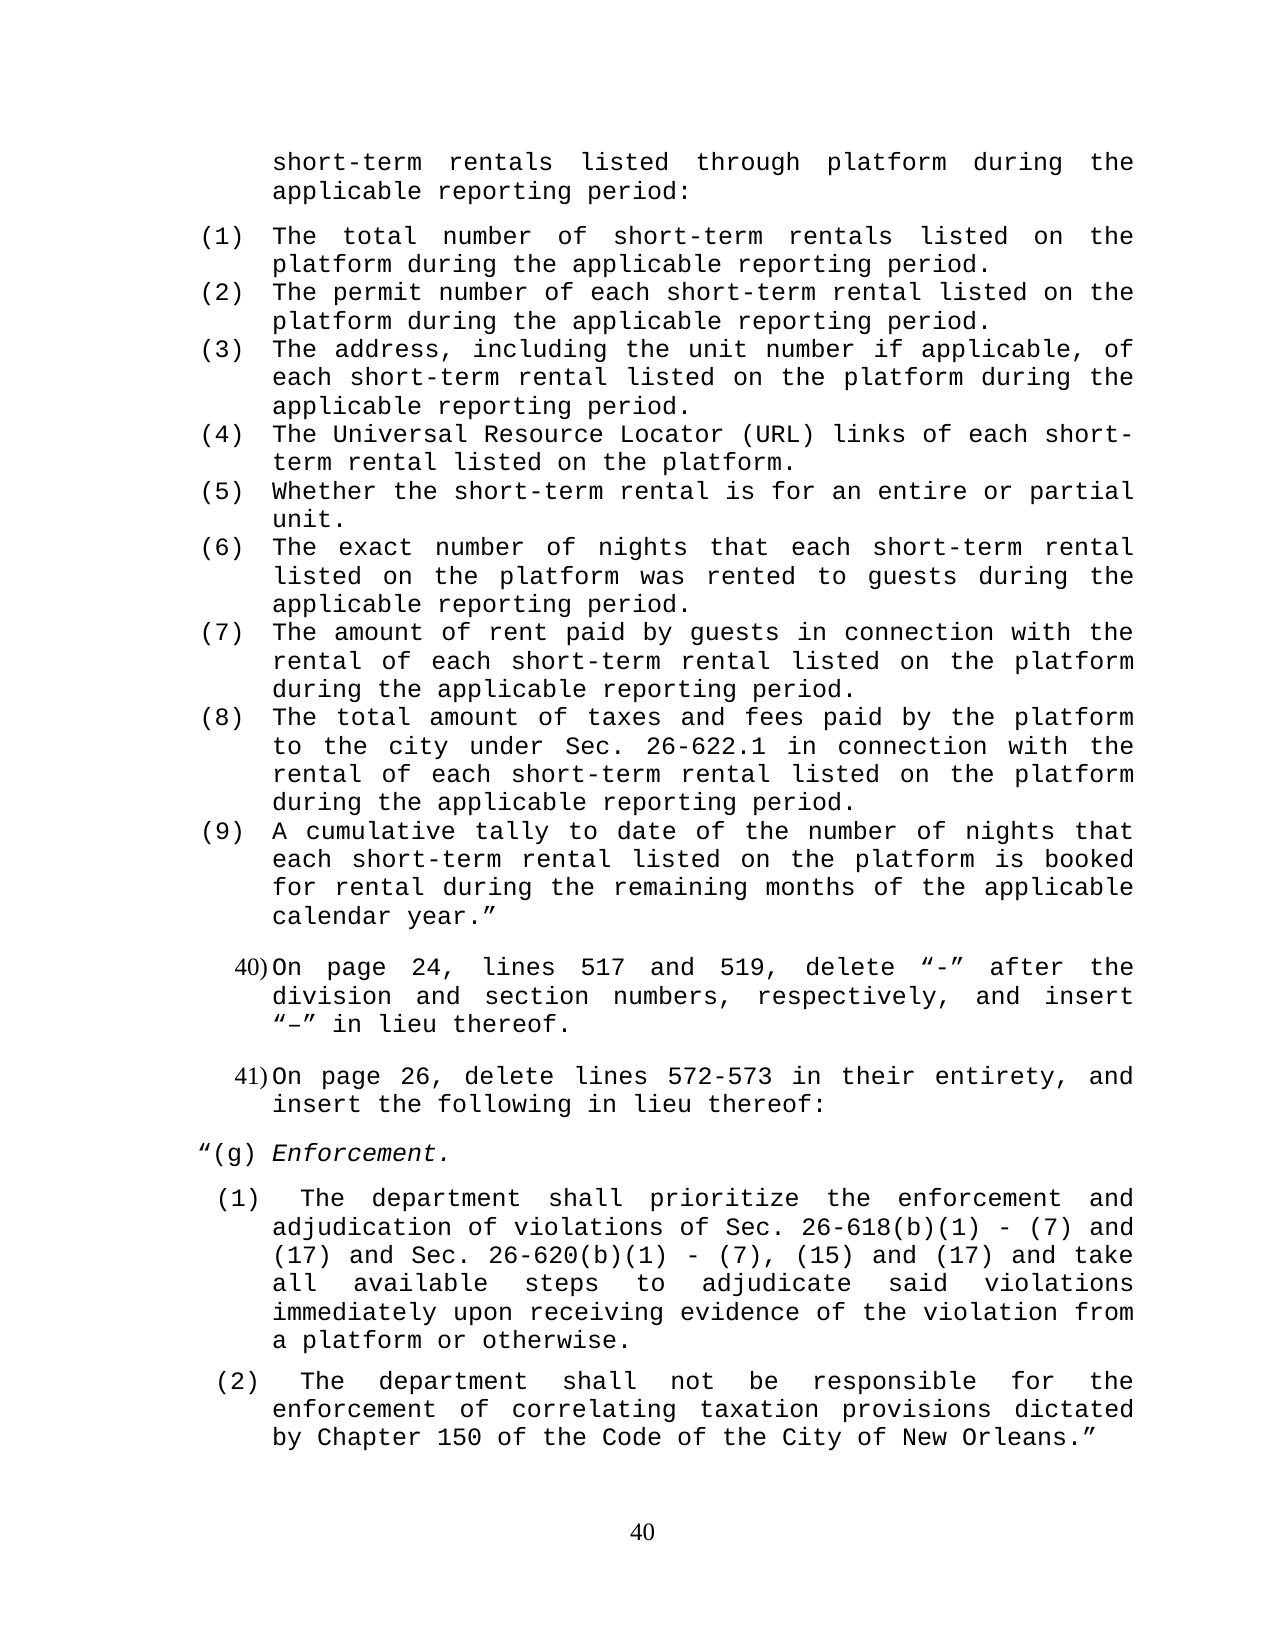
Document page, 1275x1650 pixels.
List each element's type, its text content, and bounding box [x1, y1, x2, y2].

list The exact number of nights that each short-term rental listed on the platform was rented to guests during the applicable reporting period. [199, 535, 1134, 620]
list The amount of rent paid by guests in connection with the rental of each short-term rental listed on the platform during the applicable reporting period. [199, 620, 1134, 705]
list Whether the short-term rental is for an entire or partial unit. [199, 478, 1134, 535]
list A cumulative tally to date of the number of nights that each short-term rental listed on the platform is booked for rental during the remaining months of the applicable calendar year.” [200, 818, 1134, 932]
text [197, 150, 1134, 207]
text “(g) Enforcement. [197, 1141, 1134, 1169]
list (2) The department shall not be responsible for the enforcement of correlating taxation provisions dictated by Chapter 150 of the Code of the City of New Orleans.” [215, 1368, 1134, 1453]
list On page 26, delete lines 572-573 in their entirety, and insert the following in lieu thereof: [234, 1061, 1134, 1120]
list On page 24, lines 517 and 519, delete “-” after the division and section numbers, respectively, and insert “–” in lieu thereof. [234, 952, 1134, 1040]
list The total number of short-term rentals listed on the platform during the applicable reporting period. [199, 223, 1134, 280]
list The Universal Resource Locator (URL) links of each short-term rental listed on the platform. [199, 422, 1134, 478]
list (1) The department shall prioritize the enforcement and adjudication of violations of Sec. 26-618(b)(1) - (7) and (17) and Sec. 26-620(b)(1) - (7), (15) and (17) and take all available steps to adjudicate said violations immediately upon receiving evidence of the violation from a platform or otherwise. [216, 1186, 1134, 1356]
list The address, including the unit number if applicable, of each short-term rental listed on the platform during the applicable reporting period. [199, 337, 1134, 422]
list The permit number of each short-term rental listed on the platform during the applicable reporting period. [199, 280, 1134, 337]
list The total amount of taxes and fees paid by the platform to the city under Sec. 26-622.1 in connection with the rental of each short-term rental listed on the platform during the applicable reporting period. [199, 705, 1134, 818]
